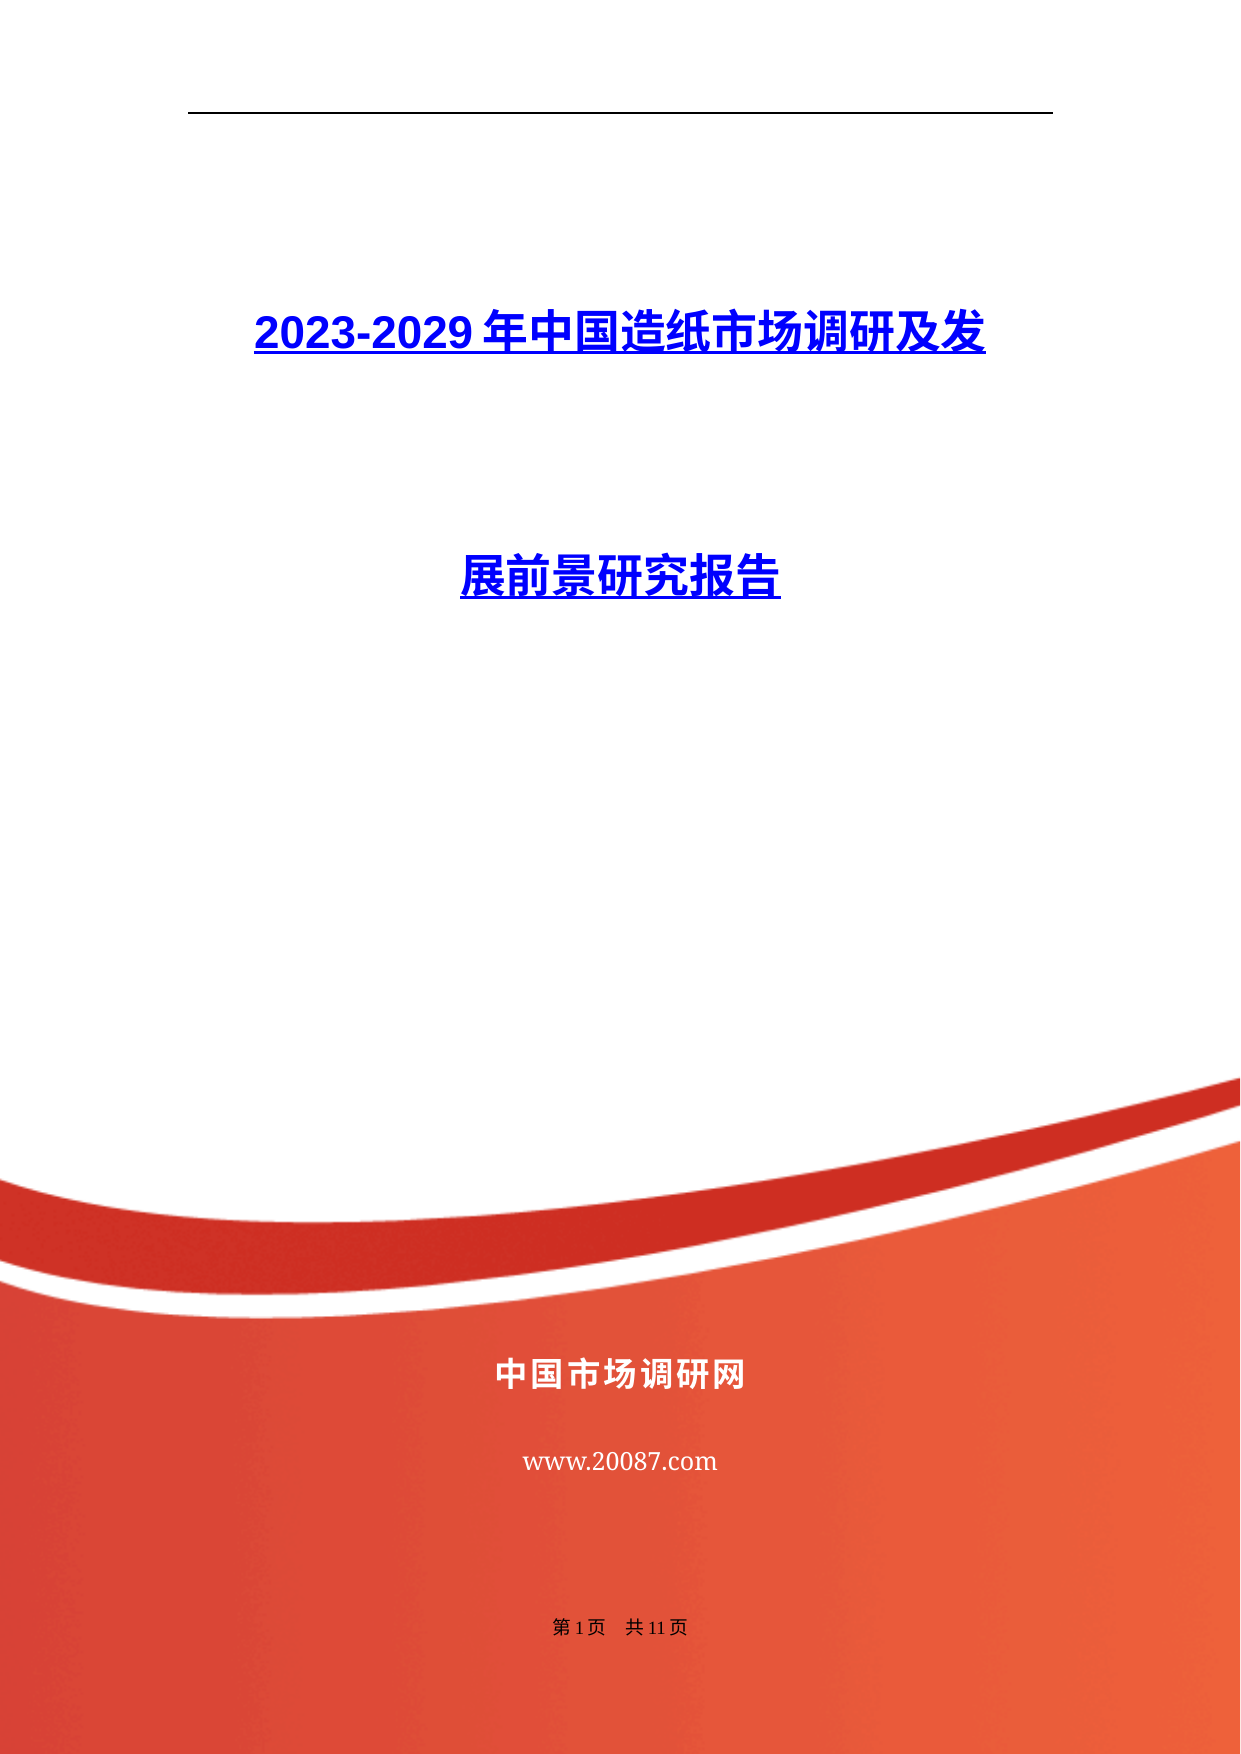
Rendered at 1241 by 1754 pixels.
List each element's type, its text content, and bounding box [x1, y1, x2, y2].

table_header 2023-2029年中国造纸市场调研及发展前景研究报告 [188, 207, 1053, 773]
picture [0, 1006, 1241, 1754]
text www.20087.com [187, 1428, 1053, 1493]
subtitle 中国市场调研网 [187, 1339, 1053, 1404]
